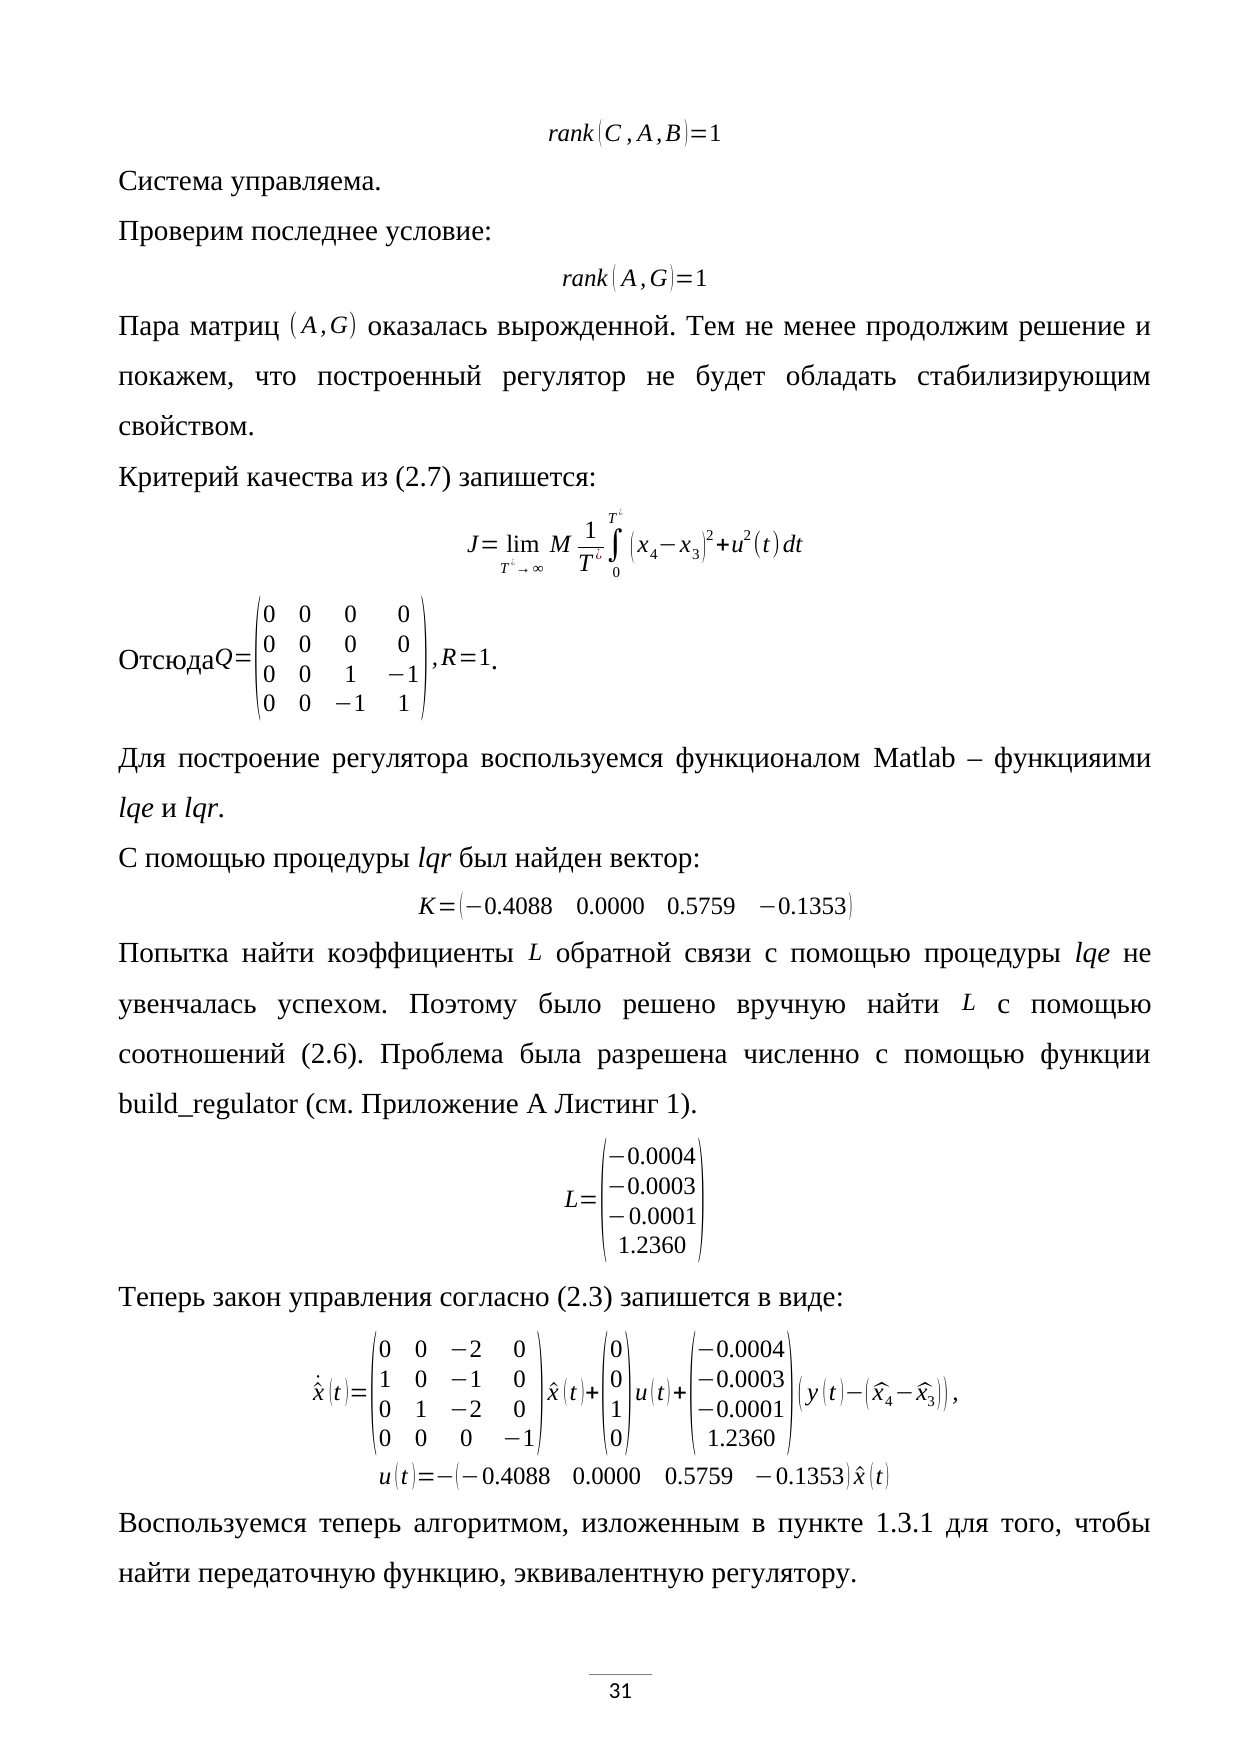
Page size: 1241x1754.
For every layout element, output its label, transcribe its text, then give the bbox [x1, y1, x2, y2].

text Теперь закон управления согласно (2.3) запишется в виде: [118, 1279, 1152, 1313]
text Для построение регулятора воспользуемся функционалом Matlab – функцияими lqe и lqr. [118, 740, 1152, 824]
text Отсюда. [118, 594, 1152, 723]
text Система управляема. [118, 163, 1152, 196]
text Воспользуемся теперь алгоритмом, изложенным в пункте 1.3.1 для того, чтобы найти передаточную функцию, эквивалентную регулятору. [118, 1505, 1152, 1589]
text Критерий качества из (2.7) запишется: [118, 459, 1152, 492]
text Пара матриц оказалась вырожденной. Тем не менее продолжим решение и покажем, что построенный регулятор не будет обладать стабилизирующим свойством. [118, 308, 1152, 442]
text Проверим последнее условие: [118, 213, 1152, 247]
text Попытка найти коэффициенты обратной связи с помощью процедуры lqe не увенчалась успехом. Поэтому было решено вручную найти с помощью соотношений (2.6). Проблема была разрешена численно с помощью функции build_regulator (см. Приложение А Листинг 1). [118, 936, 1152, 1120]
text С помощью процедуры lqr был найден вектор: [118, 841, 1152, 874]
